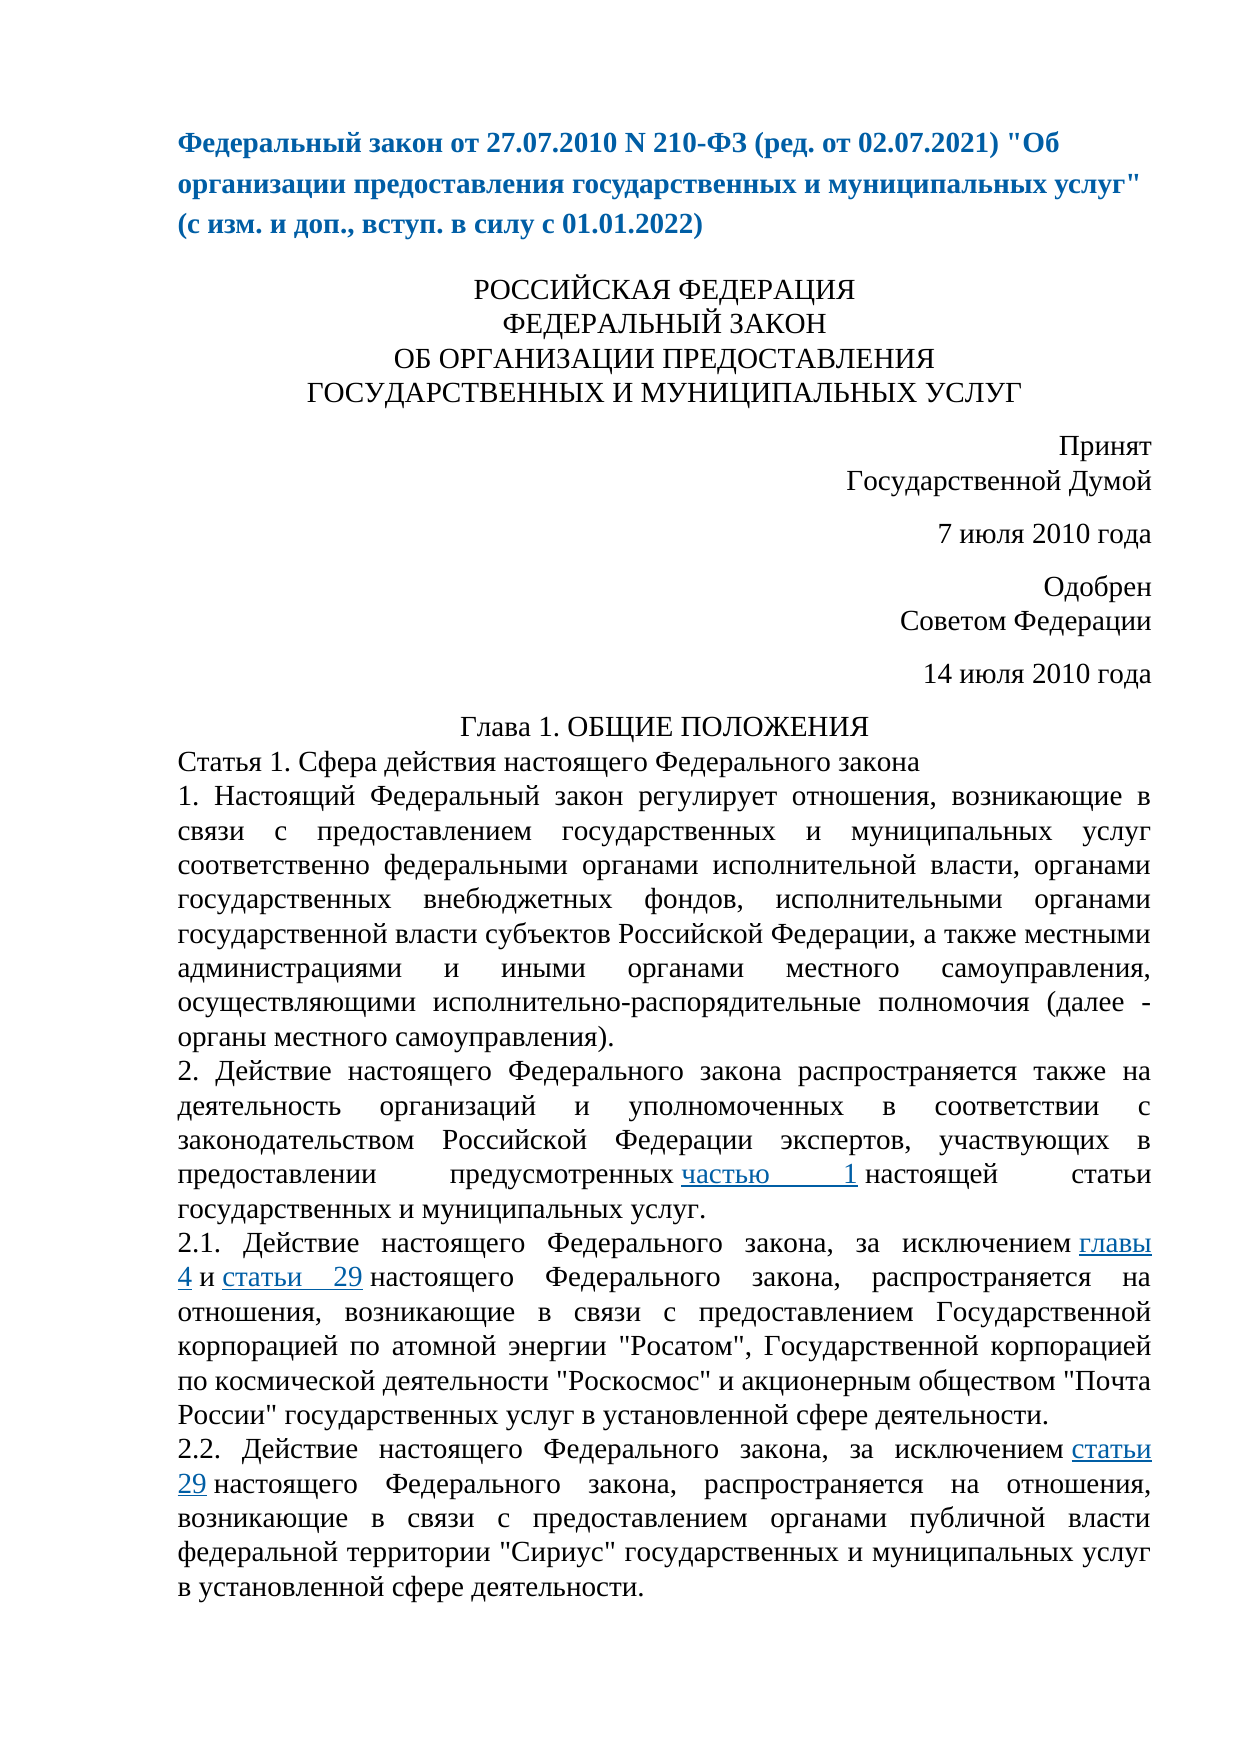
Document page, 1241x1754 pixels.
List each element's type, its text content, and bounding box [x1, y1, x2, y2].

text Одобрен [177, 568, 1152, 602]
text Федеральный закон от 27.07.2010 N 210-ФЗ (ред. от 02.07.2021) "Об организации предоставления государственных и муниципальных услуг" (с изм. и доп., вступ. в силу с 01.01.2022) [177, 118, 1152, 240]
text 14 июля 2010 года [177, 656, 1152, 690]
text ФЕДЕРАЛЬНЫЙ ЗАКОН [177, 306, 1152, 340]
text ГОСУДАРСТВЕННЫХ И МУНИЦИПАЛЬНЫХ УСЛУГ [177, 374, 1152, 409]
text 7 июля 2010 года [177, 515, 1152, 549]
text Советом Федерации [177, 602, 1152, 637]
text 2. Действие настоящего Федерального закона распространяется также на деятельность организаций и уполномоченных в соответствии с законодательством Российской Федерации экспертов, участвующих в предоставлении предусмотренных частью 1 настоящей статьи государственных и муниципальных услуг. [177, 1052, 1152, 1224]
text 1. Настоящий Федеральный закон регулирует отношения, возникающие в связи с предоставлением государственных и муниципальных услуг соответственно федеральными органами исполнительной власти, органами государственных внебюджетных фондов, исполнительными органами государственной власти субъектов Российской Федерации, а также местными администрациями и иными органами местного самоуправления, осуществляющими исполнительно-распорядительные полномочия (далее - органы местного самоуправления). [177, 777, 1152, 1052]
text РОССИЙСКАЯ ФЕДЕРАЦИЯ [177, 271, 1152, 306]
text Статья 1. Сфера действия настоящего Федерального закона [177, 743, 1152, 777]
text Принят [177, 427, 1152, 462]
text Государственной Думой [177, 462, 1152, 496]
text 2.2. Действие настоящего Федерального закона, за исключением статьи 29 настоящего Федерального закона, распространяется на отношения, возникающие в связи с предоставлением органами публичной власти федеральной территории "Сириус" государственных и муниципальных услуг в установленной сфере деятельности. [177, 1431, 1152, 1602]
text Глава 1. ОБЩИЕ ПОЛОЖЕНИЯ [177, 709, 1152, 743]
text ОБ ОРГАНИЗАЦИИ ПРЕДОСТАВЛЕНИЯ [177, 340, 1152, 374]
text 2.1. Действие настоящего Федерального закона, за исключением главы 4 и статьи 29 настоящего Федерального закона, распространяется на отношения, возникающие в связи с предоставлением Государственной корпорацией по атомной энергии "Росатом", Государственной корпорацией по космической деятельности "Роскосмос" и акционерным обществом "Почта России" государственных услуг в установленной сфере деятельности. [177, 1224, 1152, 1431]
